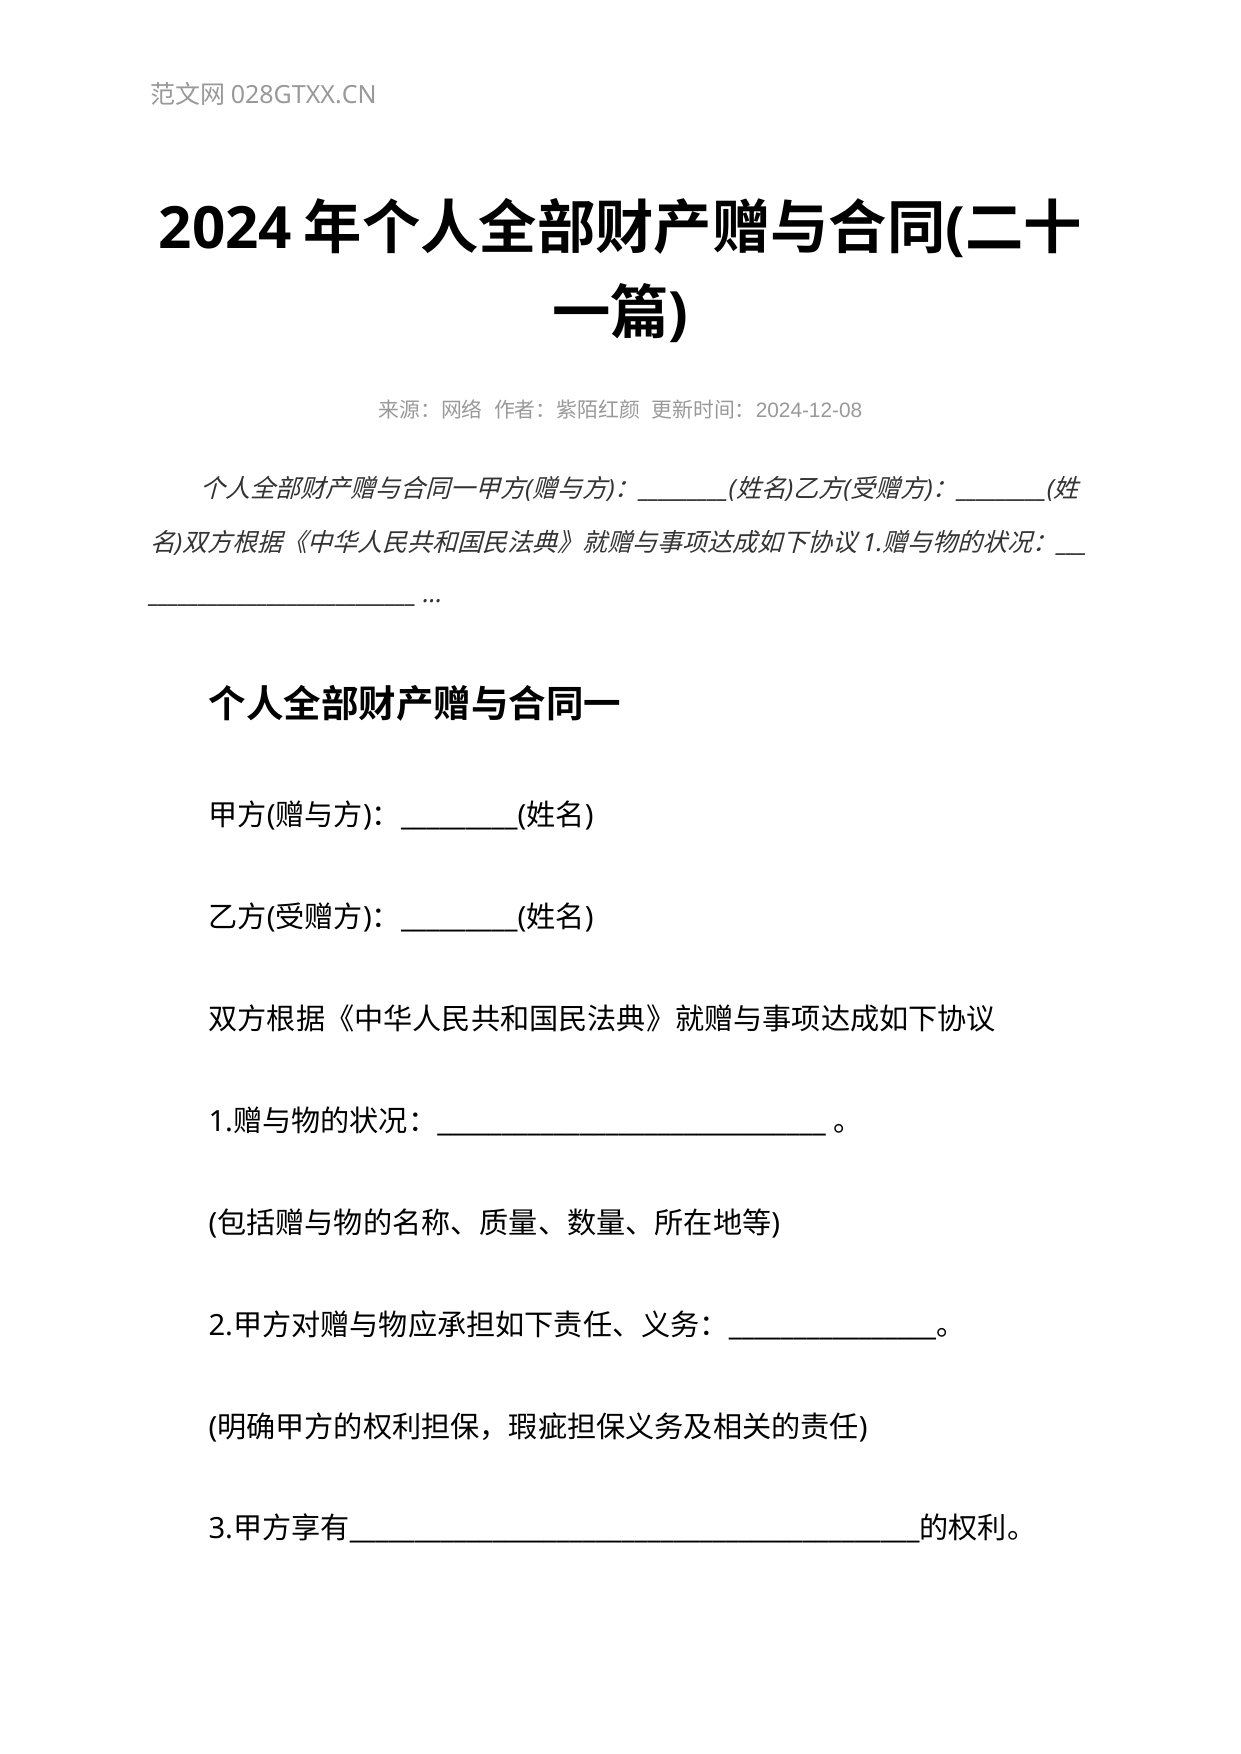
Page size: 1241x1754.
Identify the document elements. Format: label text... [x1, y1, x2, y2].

text 个人全部财产赠与合同一甲方(赠与方)：_________(姓名)乙方(受赠方)：_________(姓名)双方根据《中华人民共和国民法典》就赠与事项达成如下协议1.赠与物的状况：______________________________ ... [150, 468, 1090, 610]
subtitle 2024年个人全部财产赠与合同(二十一篇) [150, 181, 1090, 351]
text 甲方(赠与方)：_________(姓名) [150, 791, 1090, 834]
text (包括赠与物的名称、质量、数量、所在地等) [150, 1199, 1090, 1242]
text 3.甲方享有____________________________________________的权利。 [150, 1505, 1090, 1547]
text 1.赠与物的状况：______________________________ 。 [150, 1097, 1090, 1139]
text (明确甲方的权利担保，瑕疵担保义务及相关的责任) [150, 1403, 1090, 1446]
text 乙方(受赠方)：_________(姓名) [150, 893, 1090, 936]
text 个人全部财产赠与合同一 [150, 674, 1090, 728]
text 2.甲方对赠与物应承担如下责任、义务：________________。 [150, 1301, 1090, 1343]
text 来源：网络 作者：紫陌红颜 更新时间：2024-12-08 [150, 398, 1090, 422]
text 双方根据《中华人民共和国民法典》就赠与事项达成如下协议 [150, 995, 1090, 1038]
